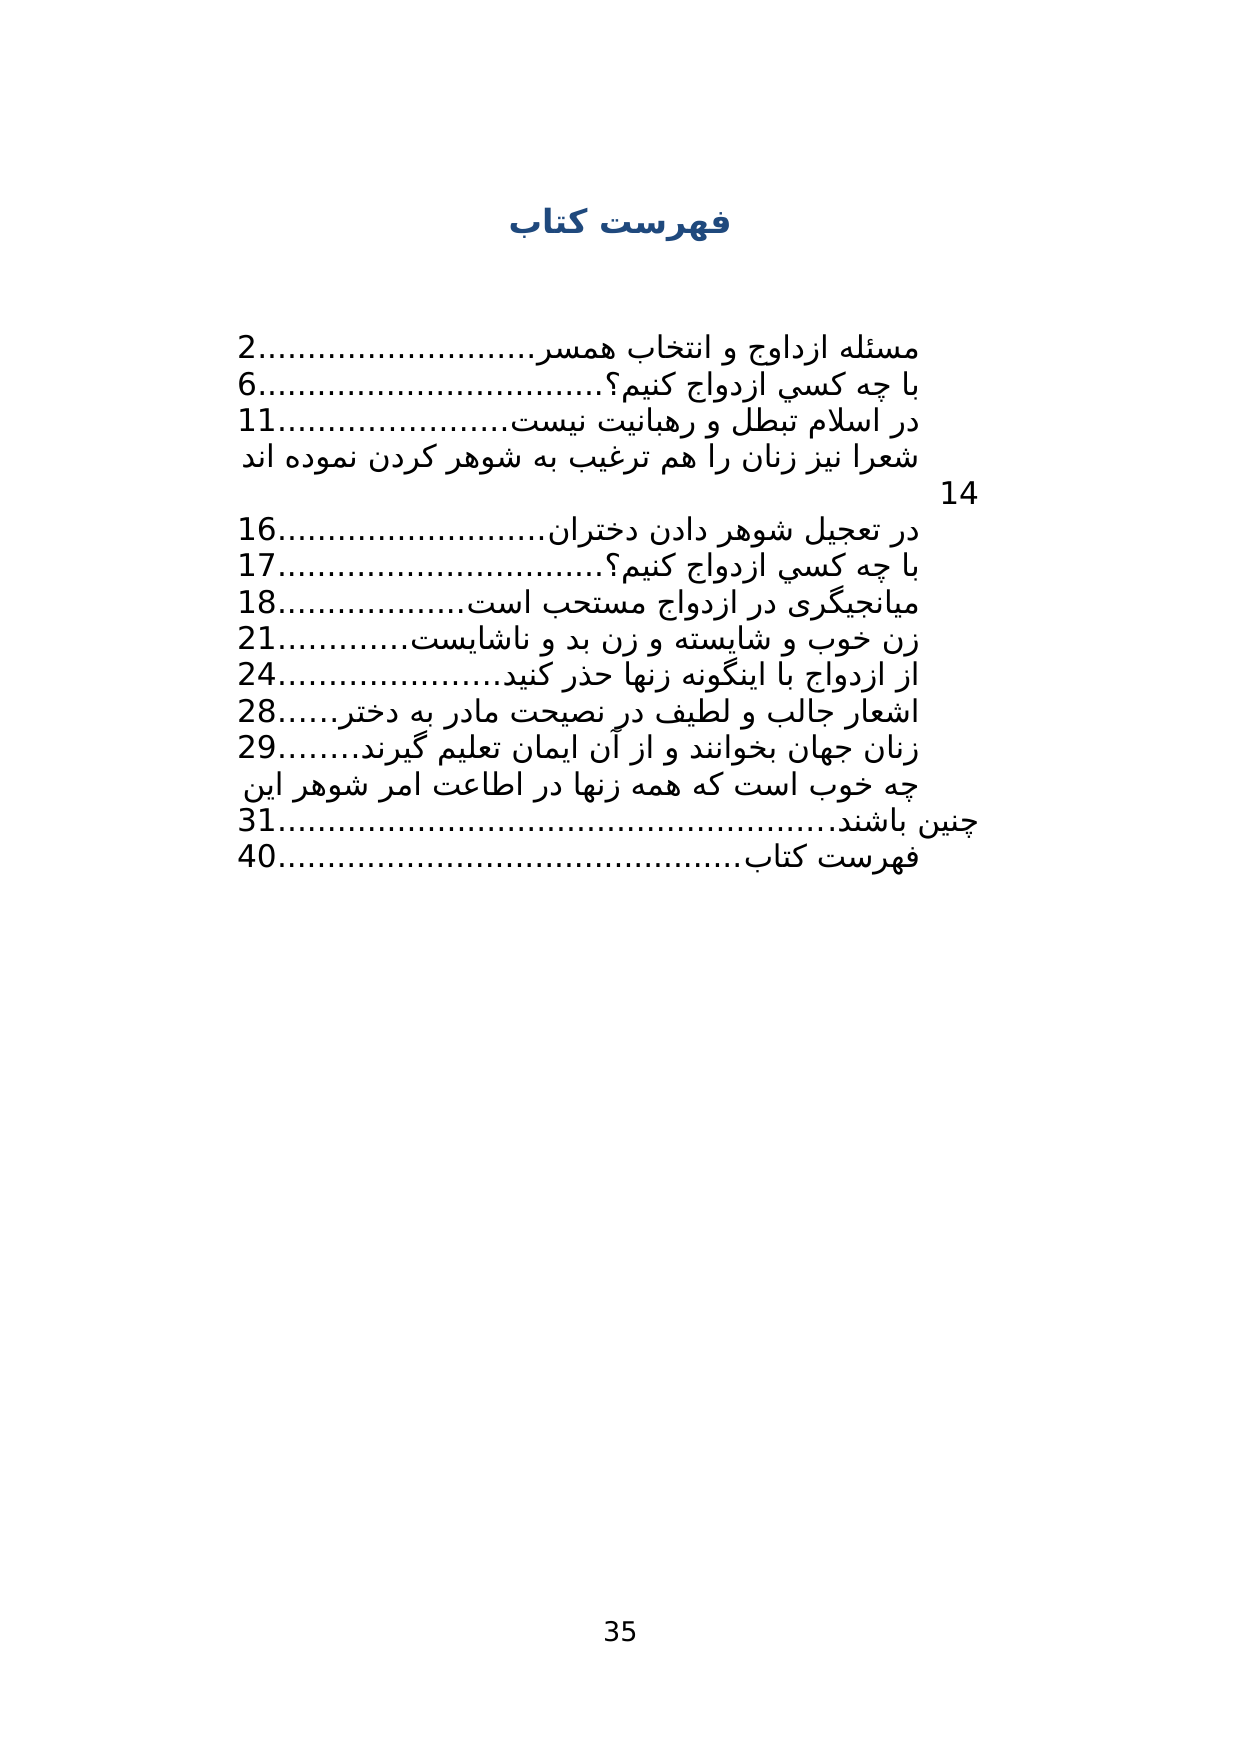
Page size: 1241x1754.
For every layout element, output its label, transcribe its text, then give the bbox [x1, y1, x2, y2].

subtitle فهرست کتاب [236, 202, 1004, 241]
